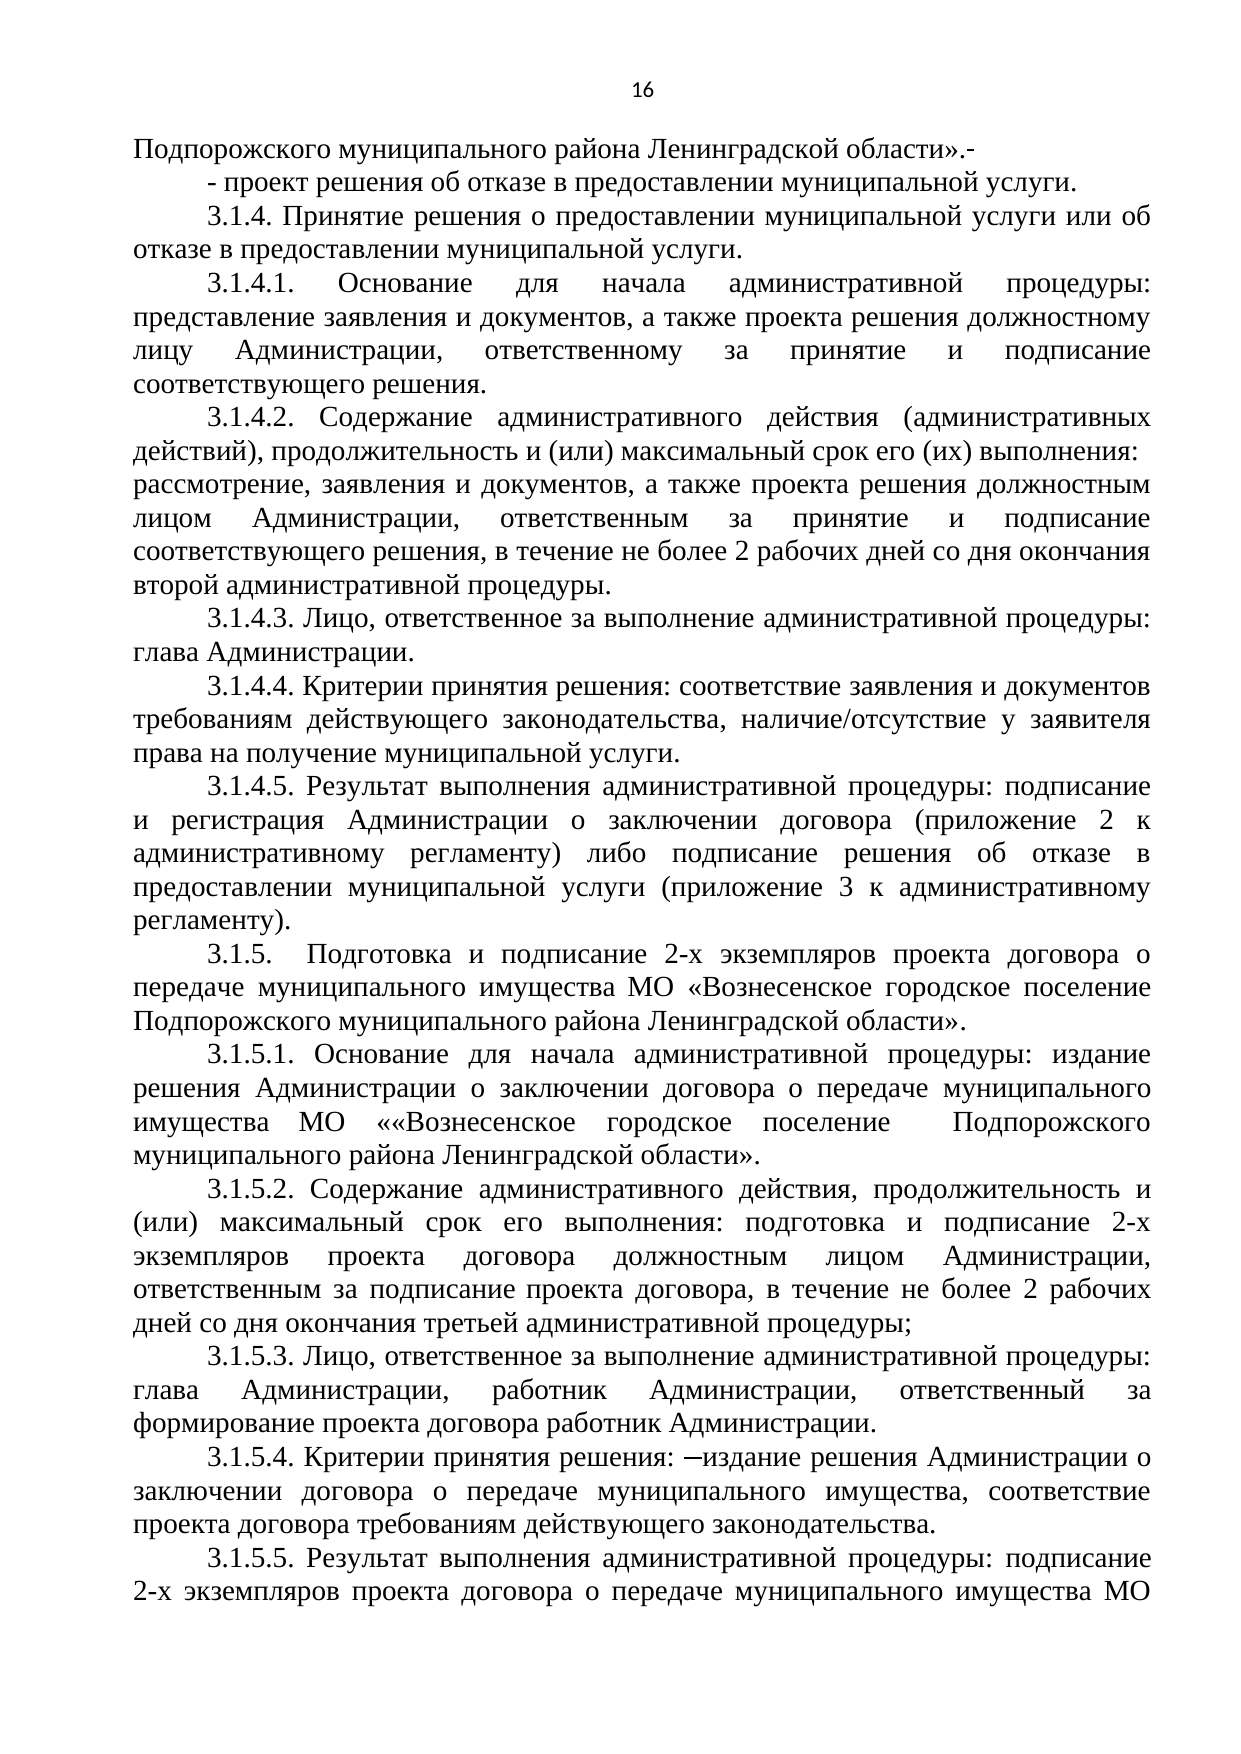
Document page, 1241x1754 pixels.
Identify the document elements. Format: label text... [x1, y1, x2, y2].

text - проект решения об отказе в предоставлении муниципальной услуги. [133, 164, 1152, 198]
text 3.1.4.4. Критерии принятия решения: соответствие заявления и документов требованиям действующего законодательства, наличие/отсутствие у заявителя права на получение муниципальной услуги. [133, 668, 1152, 768]
text 3.1.5.4. Критерии принятия решения: издание решения Администрации о заключении договора о передаче муниципального имущества, соответствие проекта договора требованиям действующего законодательства. [133, 1439, 1152, 1540]
text 3.1.4.1. Основание для начала административной процедуры: представление заявления и документов, а также проекта решения должностному лицу Администрации, ответственному за принятие и подписание соответствующего решения. [133, 265, 1152, 399]
text 3.1.4.3. Лицо, ответственное за выполнение административной процедуры: глава Администрации. [133, 601, 1152, 668]
text 3.1.5.1. Основание для начала административной процедуры: издание решения Администрации о заключении договора о передаче муниципального имущества МО ««Вознесенское городское поселение Подпорожского муниципального района Ленинградской области». [133, 1037, 1152, 1171]
text 3.1.5.3. Лицо, ответственное за выполнение административной процедуры: глава Администрации, работник Администрации, ответственный за формирование проекта договора работник Администрации. [133, 1338, 1152, 1439]
text 3.1.4. Принятие решения о предоставлении муниципальной услуги или об отказе в предоставлении муниципальной услуги. [133, 198, 1152, 265]
text рассмотрение, заявления и документов, а также проекта решения должностным лицом Администрации, ответственным за принятие и подписание соответствующего решения, в течение не более 2 рабочих дней со дня окончания второй административной процедуры. [133, 466, 1152, 601]
text 3.1.5. Подготовка и подписание 2-х экземпляров проекта договора о передаче муниципального имущества МО «Вознесенское городское поселение Подпорожского муниципального района Ленинградской области». [133, 936, 1152, 1037]
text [133, 1540, 1152, 1607]
text 3.1.5.2. Содержание административного действия, продолжительность и (или) максимальный срок его выполнения: подготовка и подписание 2-х экземпляров проекта договора должностным лицом Администрации, ответственным за подписание проекта договора, в течение не более 2 рабочих дней со дня окончания третьей административной процедуры; [133, 1171, 1152, 1338]
text 3.1.4.5. Результат выполнения административной процедуры: подписание и регистрация Администрации о заключении договора (приложение 2 к административному регламенту) либо подписание решения об отказе в предоставлении муниципальной услуги (приложение 3 к административному регламенту). [133, 768, 1152, 936]
text 3.1.4.2. Содержание административного действия (административных действий), продолжительность и (или) максимальный срок его (их) выполнения: [133, 399, 1152, 466]
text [133, 131, 1152, 164]
